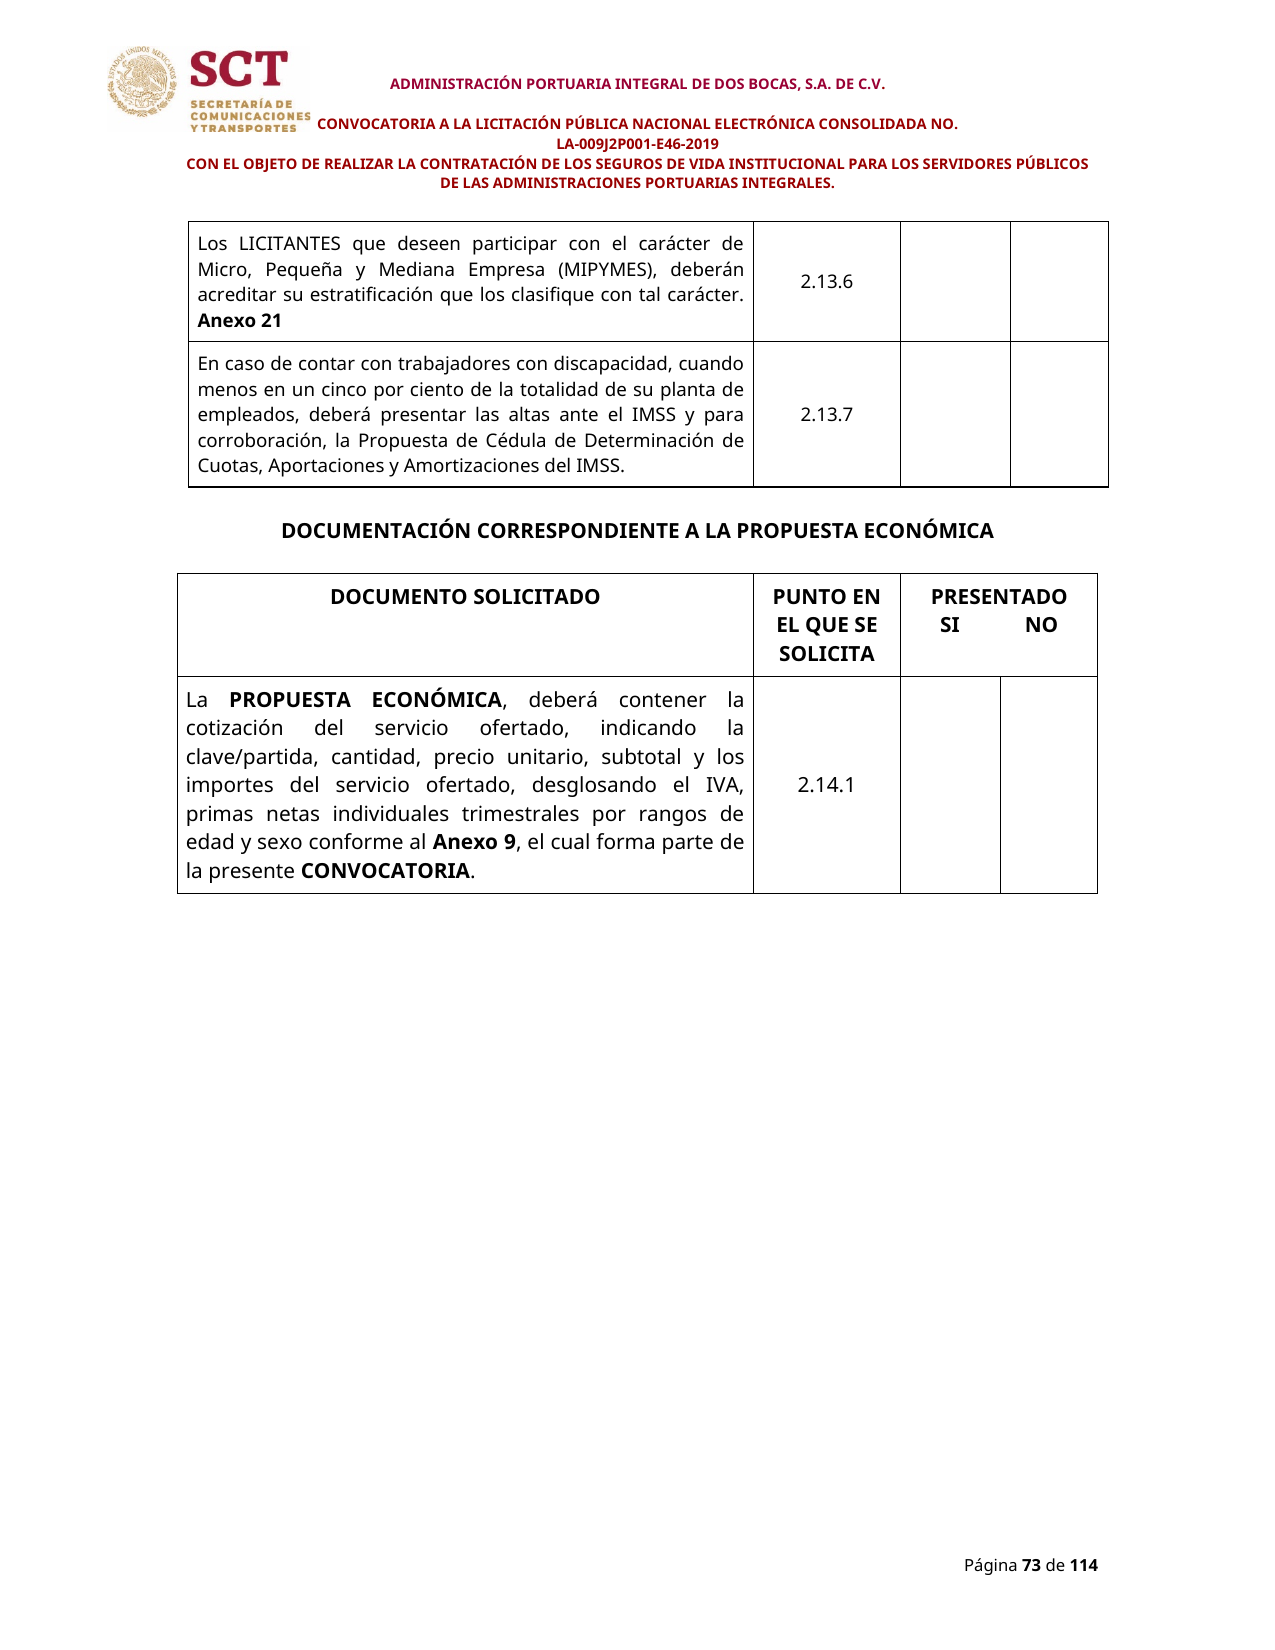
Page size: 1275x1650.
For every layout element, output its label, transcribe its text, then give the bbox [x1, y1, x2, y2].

table_cell [901, 222, 1010, 341]
table_cell [1001, 677, 1097, 892]
text DOCUMENTACIÓN CORRESPONDIENTE A LA PROPUESTA ECONÓMICA [177, 516, 1098, 544]
table_cell Los LICITANTES que deseen participar con el carácter de Micro, Pequeña y Mediana Empresa (MIPYMES), deberán acreditar su estratificación que los clasifique con tal carácter. Anexo 21 [189, 222, 753, 341]
table_cell La PROPUESTA ECONÓMICA, deberá contener la cotización del servicio ofertado, indicando la clave/partida, cantidad, precio unitario, subtotal y los importes del servicio ofertado, desglosando el IVA, primas netas individuales trimestrales por rangos de edad y sexo conforme al Anexo 9, el cual forma parte de la presente CONVOCATORIA. [178, 677, 753, 892]
table_cell 2.14.1 [754, 677, 900, 892]
table_cell En caso de contar con trabajadores con discapacidad, cuando menos en un cinco por ciento de la totalidad de su planta de empleados, deberá presentar las altas ante el IMSS y para corroboración, la Propuesta de Cédula de Determinación de Cuotas, Aportaciones y Amortizaciones del IMSS. [189, 342, 753, 486]
picture [107, 46, 311, 132]
table_header DOCUMENTO SOLICITADO [178, 574, 753, 676]
table_header PRESENTADO SI NO [901, 574, 1097, 676]
table_cell [1011, 222, 1108, 341]
table_cell 2.13.7 [754, 342, 900, 486]
table_header PUNTO EN EL QUE SE SOLICITA [754, 574, 900, 676]
table_cell [901, 342, 1010, 486]
table_cell [1011, 342, 1108, 486]
table_cell [901, 677, 1000, 892]
table_cell 2.13.6 [754, 222, 900, 341]
